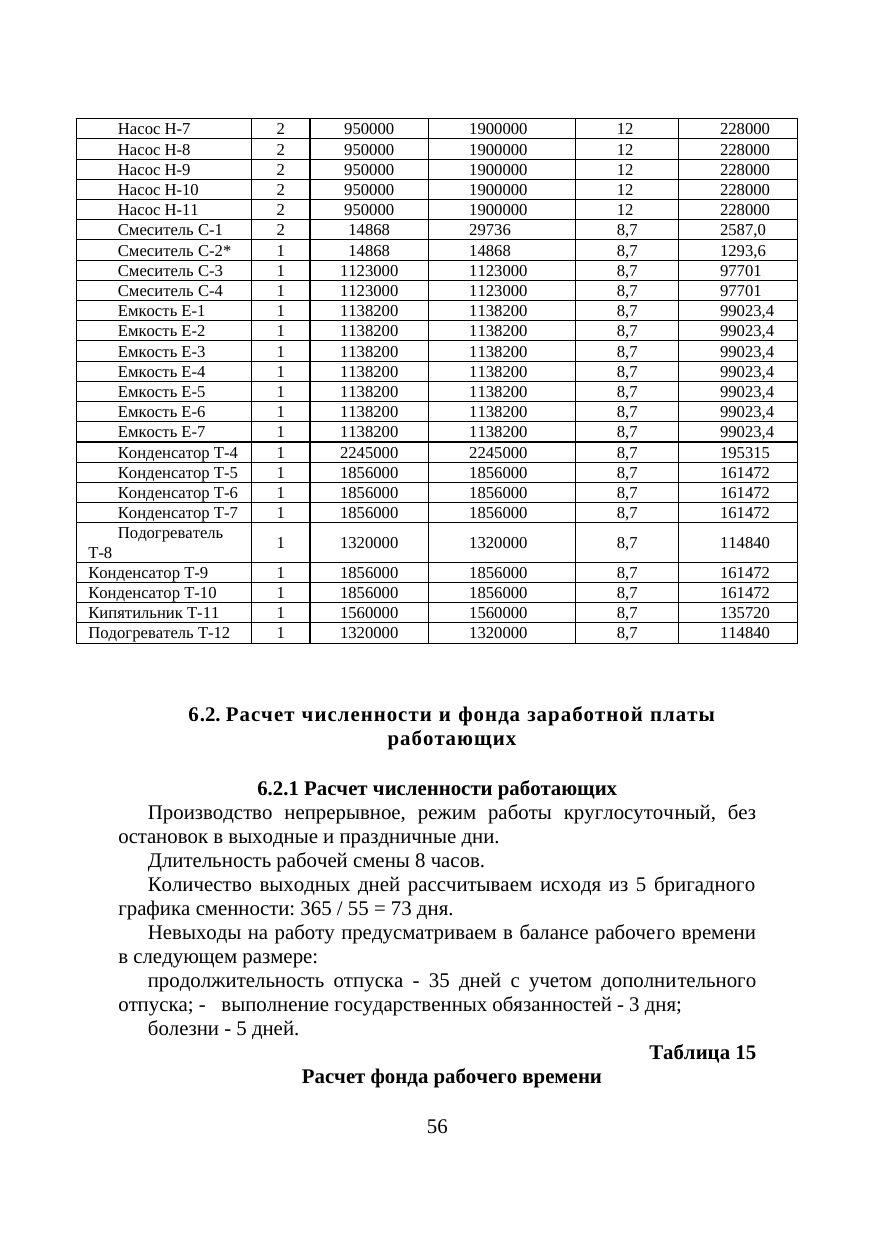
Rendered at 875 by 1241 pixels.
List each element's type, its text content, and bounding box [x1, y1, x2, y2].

table_cell 1856000 [429, 463, 575, 482]
table_cell 12 [576, 139, 678, 158]
table_cell 2 [252, 220, 309, 239]
table_cell 1 [252, 362, 309, 381]
table_cell 8,7 [576, 341, 678, 361]
table_cell 1138200 [429, 422, 575, 441]
table_cell 114840 [679, 523, 797, 562]
table_cell 97701 [679, 261, 797, 280]
table_cell 99023,4 [679, 301, 797, 320]
table_cell 97701 [679, 281, 797, 300]
table_cell 2587,0 [679, 220, 797, 239]
table_cell Кипятильник Т-11 [77, 603, 251, 622]
table_cell Конденсатор Т-5 [77, 463, 251, 482]
table_cell 1 [252, 563, 309, 582]
table_cell Емкость Е-4 [77, 362, 251, 381]
table_cell Емкость Е-2 [77, 321, 251, 340]
table_cell 1856000 [311, 463, 428, 482]
table_cell 1320000 [429, 523, 575, 562]
table_cell 12 [576, 160, 678, 179]
table_cell 1138200 [311, 362, 428, 381]
table_cell 1123000 [429, 261, 575, 280]
table_cell 8,7 [576, 362, 678, 381]
text болезни - 5 дней. [118, 1016, 756, 1040]
table_cell 228000 [679, 160, 797, 179]
text Производство непрерывное, режим работы круглосуточный, без остановок в выходные и праздничные дни. [118, 799, 756, 848]
table_cell 161472 [679, 563, 797, 582]
table_cell 1900000 [429, 139, 575, 158]
table_cell 2 [252, 119, 309, 138]
table_cell 950000 [311, 160, 428, 179]
table_cell Насос Н-7 [77, 119, 251, 138]
table_cell 8,7 [576, 422, 678, 441]
table_cell 1900000 [429, 180, 575, 199]
table_cell 1 [252, 503, 309, 522]
table_cell 8,7 [576, 523, 678, 562]
table_cell 99023,4 [679, 382, 797, 401]
table_cell Подогреватель Т-12 [77, 623, 251, 642]
text Невыходы на работу предусматриваем в балансе рабочего времени в следующем размере: [118, 920, 756, 968]
table_cell Емкость Е-3 [77, 341, 251, 361]
table_cell Насос Н-10 [77, 180, 251, 199]
table_cell 1138200 [429, 382, 575, 401]
table_cell 1138200 [311, 382, 428, 401]
table_cell 950000 [311, 119, 428, 138]
table_cell 1 [252, 281, 309, 300]
table_cell 99023,4 [679, 362, 797, 381]
table_cell 29736 [429, 220, 575, 239]
table_cell 1 [252, 301, 309, 320]
table_cell 1 [252, 382, 309, 401]
table_cell 1900000 [429, 119, 575, 138]
table_cell 1138200 [429, 321, 575, 340]
table_cell 950000 [311, 180, 428, 199]
table_cell 8,7 [576, 623, 678, 642]
table_cell Насос Н-9 [77, 160, 251, 179]
table_cell 1293,6 [679, 240, 797, 259]
table_cell 8,7 [576, 483, 678, 502]
table_cell 1138200 [311, 301, 428, 320]
table_cell Насос Н-11 [77, 200, 251, 219]
table_cell 1 [252, 240, 309, 259]
table_cell 8,7 [576, 321, 678, 340]
table_cell 1 [252, 603, 309, 622]
table_cell 228000 [679, 119, 797, 138]
table_cell Емкость Е-5 [77, 382, 251, 401]
table_cell 1138200 [311, 422, 428, 441]
table_cell Емкость Е-1 [77, 301, 251, 320]
table_cell 228000 [679, 139, 797, 158]
table_cell 2 [252, 160, 309, 179]
table_cell 161472 [679, 483, 797, 502]
table_cell Подогреватель Т-8 [77, 523, 251, 562]
table_cell 8,7 [576, 402, 678, 421]
table_cell 1560000 [429, 603, 575, 622]
table_cell 950000 [311, 200, 428, 219]
table_cell Емкость Е-7 [77, 422, 251, 441]
table_cell 8,7 [576, 463, 678, 482]
table_cell 99023,4 [679, 422, 797, 441]
table_cell 1 [252, 422, 309, 441]
table_cell 161472 [679, 463, 797, 482]
table_cell Смеситель С-1 [77, 220, 251, 239]
table_cell Насос Н-8 [77, 139, 251, 158]
table_cell 1 [252, 523, 309, 562]
table_cell 99023,4 [679, 321, 797, 340]
table_cell 8,7 [576, 603, 678, 622]
table_cell 1320000 [311, 623, 428, 642]
table_cell 8,7 [576, 503, 678, 522]
table_cell 1123000 [429, 281, 575, 300]
table_cell 1123000 [311, 261, 428, 280]
table_cell 14868 [311, 220, 428, 239]
table_cell 1 [252, 583, 309, 602]
text Длительность рабочей смены 8 часов. [118, 848, 756, 872]
table_cell 1856000 [429, 563, 575, 582]
text работающих [118, 726, 756, 750]
text Таблица 15 [118, 1040, 756, 1064]
table_cell Конденсатор Т-10 [77, 583, 251, 602]
table_cell 8,7 [576, 583, 678, 602]
table_cell 2 [252, 200, 309, 219]
table_cell Смеситель С-2* [77, 240, 251, 259]
table_cell 2245000 [311, 443, 428, 462]
table_cell Конденсатор Т-6 [77, 483, 251, 502]
table_cell 8,7 [576, 382, 678, 401]
table_cell 195315 [679, 443, 797, 462]
table_cell 1 [252, 463, 309, 482]
table_cell Смеситель С-3 [77, 261, 251, 280]
table_cell 2245000 [429, 443, 575, 462]
table_cell 228000 [679, 180, 797, 199]
table_cell 1900000 [429, 200, 575, 219]
table_cell 1 [252, 483, 309, 502]
table_cell 1 [252, 443, 309, 462]
table_cell 8,7 [576, 220, 678, 239]
table_cell 135720 [679, 603, 797, 622]
table_cell 12 [576, 200, 678, 219]
table_cell 8,7 [576, 281, 678, 300]
table_cell 12 [576, 180, 678, 199]
table_cell 1 [252, 402, 309, 421]
text Расчет фонда рабочего времени [118, 1064, 756, 1088]
table_cell 2 [252, 180, 309, 199]
table_cell 950000 [311, 139, 428, 158]
table_cell 1560000 [311, 603, 428, 622]
table_cell 8,7 [576, 240, 678, 259]
table_cell 8,7 [576, 261, 678, 280]
table_cell 1 [252, 341, 309, 361]
table_cell Конденсатор Т-9 [77, 563, 251, 582]
table_cell 161472 [679, 503, 797, 522]
table_cell 12 [576, 119, 678, 138]
table_cell 1138200 [311, 341, 428, 361]
table_cell 1856000 [429, 583, 575, 602]
table_cell Конденсатор Т-7 [77, 503, 251, 522]
table_cell 228000 [679, 200, 797, 219]
table_cell 1138200 [311, 402, 428, 421]
table_cell 1856000 [311, 583, 428, 602]
table_cell 1123000 [311, 281, 428, 300]
table_cell 1320000 [429, 623, 575, 642]
table_cell 8,7 [576, 301, 678, 320]
table_cell 1856000 [311, 503, 428, 522]
table_cell 8,7 [576, 443, 678, 462]
text 6.2. Расчет численности и фонда заработной платы [118, 702, 756, 726]
table_cell 8,7 [576, 563, 678, 582]
text Количество выходных дней рассчитываем исходя из 5 бригадного графика сменности: 365 / 55 = 73 дня. [118, 872, 756, 920]
table_cell 1856000 [311, 483, 428, 502]
table_cell 1856000 [311, 563, 428, 582]
table_cell 1138200 [429, 301, 575, 320]
table_cell 99023,4 [679, 402, 797, 421]
table_cell Емкость Е-6 [77, 402, 251, 421]
table_cell 14868 [429, 240, 575, 259]
table_cell 1856000 [429, 483, 575, 502]
table_cell 114840 [679, 623, 797, 642]
table_cell 1 [252, 623, 309, 642]
table_cell 1856000 [429, 503, 575, 522]
text 6.2.1 Расчет численности работающих [118, 776, 756, 799]
table_cell 161472 [679, 583, 797, 602]
table_cell 14868 [311, 240, 428, 259]
table_cell 1 [252, 261, 309, 280]
table_cell Смеситель С-4 [77, 281, 251, 300]
text продолжительность отпуска - 35 дней с учетом дополнительного отпуска; - выполнение государственных обязанностей - 3 дня; [118, 968, 756, 1016]
table_cell 1138200 [429, 341, 575, 361]
table_cell 99023,4 [679, 341, 797, 361]
table_cell 1900000 [429, 160, 575, 179]
table_cell 1138200 [429, 362, 575, 381]
table_cell 1320000 [311, 523, 428, 562]
table_cell 1 [252, 321, 309, 340]
table_cell 2 [252, 139, 309, 158]
table_cell 1138200 [429, 402, 575, 421]
table_cell Конденсатор Т-4 [77, 443, 251, 462]
table_cell 1138200 [311, 321, 428, 340]
